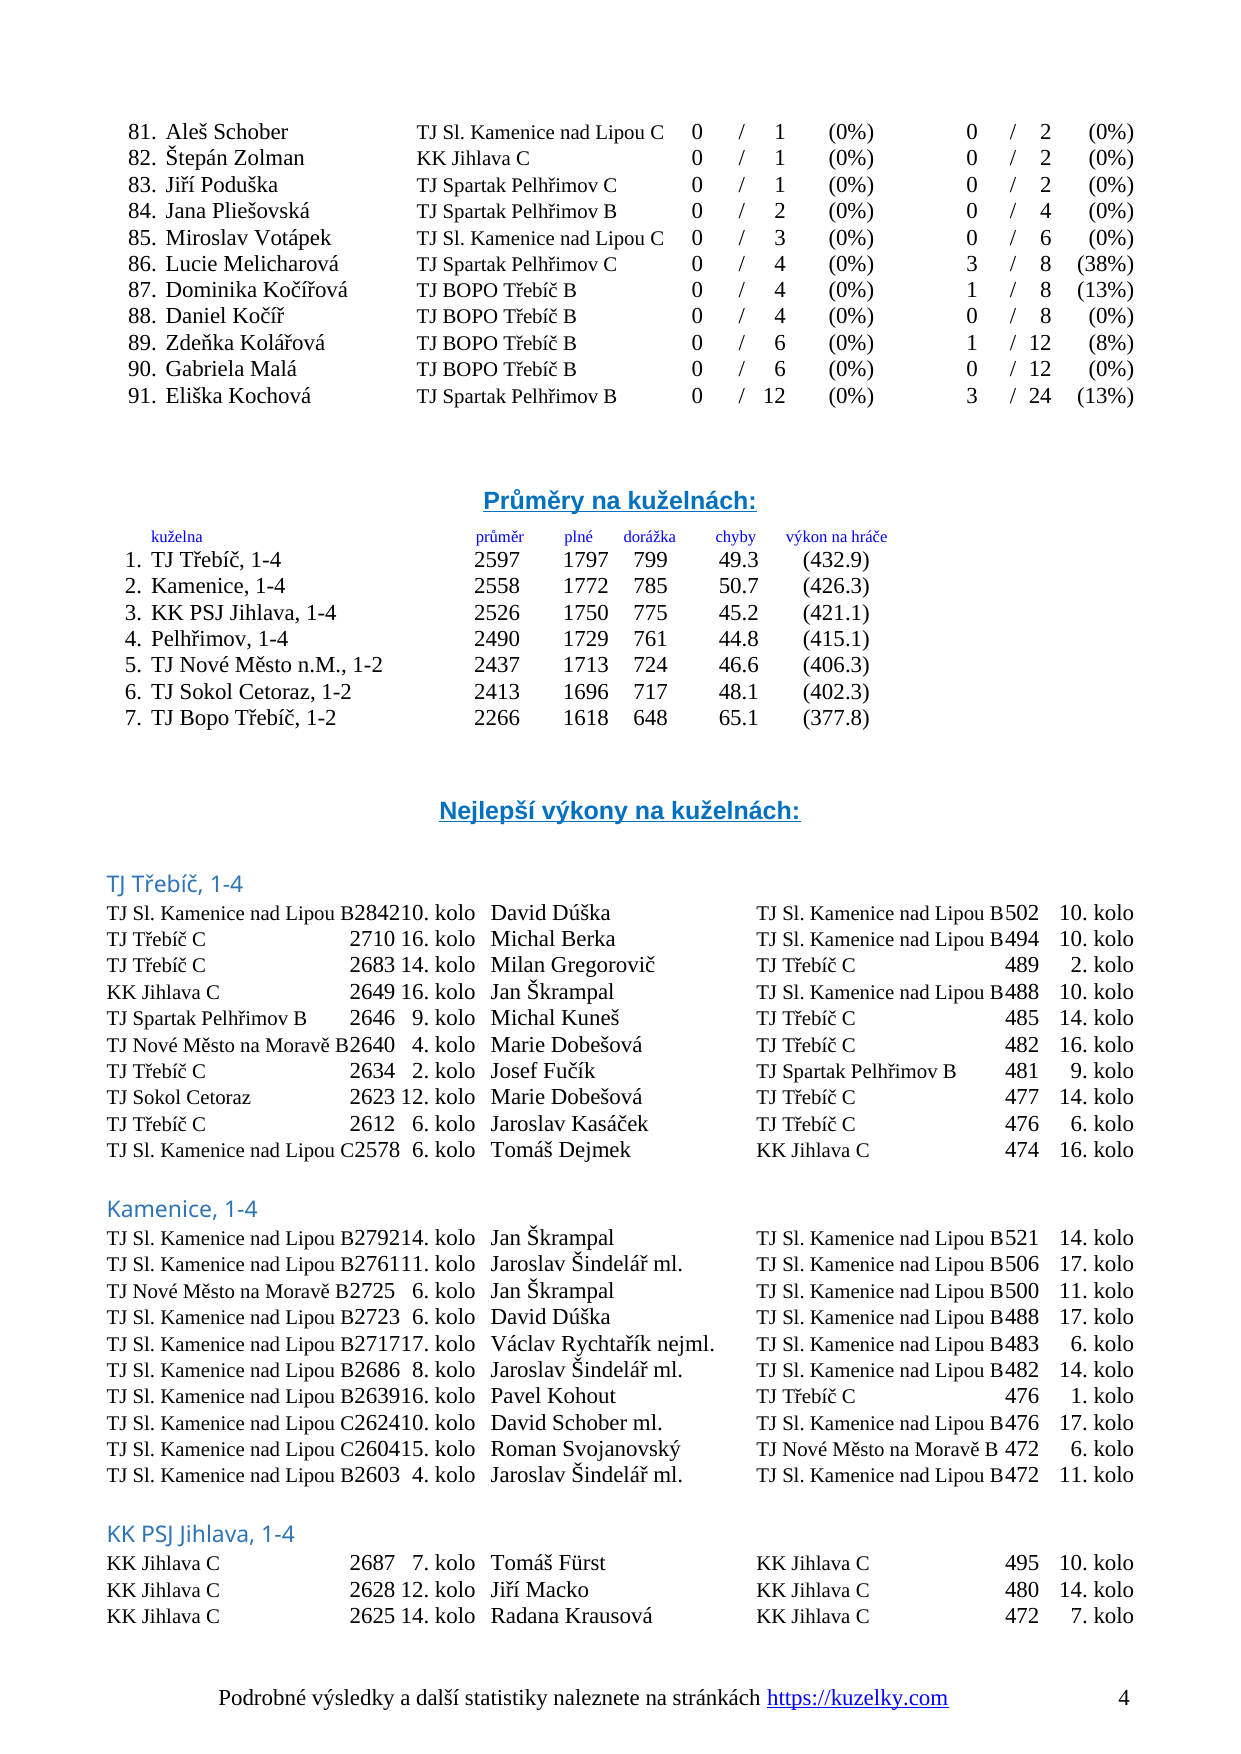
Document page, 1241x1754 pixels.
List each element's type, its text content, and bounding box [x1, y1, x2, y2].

text TJ Sl. Kamenice nad Lipou B 2723 6. kolo David Dúška TJ Sl. Kamenice nad Lipou B 488 17. kolo [106, 1303, 1134, 1329]
text 82. Štepán Zolman KK Jihlava C 0 / 1 (0%) 0 / 2 (0%) [106, 144, 1134, 171]
text 3. KK PSJ Jihlava, 1-4 2526 1750 775 45.2 (421.1) [106, 599, 1134, 625]
text TJ Sl. Kamenice nad Lipou B 2842 10. kolo David Dúška TJ Sl. Kamenice nad Lipou B 502 10. kolo [106, 899, 1134, 925]
text Průměry na kuželnách: [94, 486, 1145, 514]
text 4. Pelhřimov, 1-4 2490 1729 761 44.8 (415.1) [106, 625, 1134, 652]
text 87. Dominika Kočířová TJ BOPO Třebíč B 0 / 4 (0%) 1 / 8 (13%) [106, 276, 1134, 303]
text TJ Třebíč C 2634 2. kolo Josef Fučík TJ Spartak Pelhřimov B 481 9. kolo [106, 1057, 1134, 1083]
text TJ Sl. Kamenice nad Lipou C 2604 15. kolo Roman Svojanovský TJ Nové Město na Moravě B 472 6. kolo [106, 1435, 1134, 1461]
text TJ Sl. Kamenice nad Lipou B 2686 8. kolo Jaroslav Šindelář ml. TJ Sl. Kamenice nad Lipou B 482 14. kolo [106, 1356, 1134, 1382]
subtitle KK PSJ Jihlava, 1-4 [106, 1518, 1134, 1549]
text TJ Sl. Kamenice nad Lipou C 2624 10. kolo David Schober ml. TJ Sl. Kamenice nad Lipou B 476 17. kolo [106, 1409, 1134, 1435]
text 81. Aleš Schober TJ Sl. Kamenice nad Lipou C 0 / 1 (0%) 0 / 2 (0%) [106, 118, 1134, 144]
text 86. Lucie Melicharová TJ Spartak Pelhřimov C 0 / 4 (0%) 3 / 8 (38%) [106, 250, 1134, 276]
text TJ Sl. Kamenice nad Lipou C 2578 6. kolo Tomáš Dejmek KK Jihlava C 474 16. kolo [106, 1136, 1134, 1162]
text 83. Jiří Poduška TJ Spartak Pelhřimov C 0 / 1 (0%) 0 / 2 (0%) [106, 171, 1134, 197]
text KK Jihlava C 2628 12. kolo Jiří Macko KK Jihlava C 480 14. kolo [106, 1576, 1134, 1602]
text 90. Gabriela Malá TJ BOPO Třebíč B 0 / 6 (0%) 0 / 12 (0%) [106, 355, 1134, 382]
subtitle Kamenice, 1-4 [106, 1193, 1134, 1224]
text TJ Sl. Kamenice nad Lipou B 2603 4. kolo Jaroslav Šindelář ml. TJ Sl. Kamenice nad Lipou B 472 11. kolo [106, 1461, 1134, 1488]
text TJ Sl. Kamenice nad Lipou B 2717 17. kolo Václav Rychtařík nejml. TJ Sl. Kamenice nad Lipou B 483 6. kolo [106, 1329, 1134, 1356]
text TJ Třebíč C 2683 14. kolo Milan Gregorovič TJ Třebíč C 489 2. kolo [106, 952, 1134, 978]
subtitle TJ Třebíč, 1-4 [106, 868, 1134, 899]
text KK Jihlava C 2687 7. kolo Tomáš Fürst KK Jihlava C 495 10. kolo [106, 1549, 1134, 1576]
text 7. TJ Bopo Třebíč, 1-2 2266 1618 648 65.1 (377.8) [106, 704, 1134, 731]
text TJ Nové Město na Moravě B 2640 4. kolo Marie Dobešová TJ Třebíč C 482 16. kolo [106, 1031, 1134, 1057]
text 85. Miroslav Votápek TJ Sl. Kamenice nad Lipou C 0 / 3 (0%) 0 / 6 (0%) [106, 223, 1134, 250]
text TJ Nové Město na Moravě B 2725 6. kolo Jan Škrampal TJ Sl. Kamenice nad Lipou B 500 11. kolo [106, 1277, 1134, 1303]
text kuželna průměr plné dorážka chyby výkon na hráče [106, 527, 1134, 546]
text TJ Sl. Kamenice nad Lipou B 2792 14. kolo Jan Škrampal TJ Sl. Kamenice nad Lipou B 521 14. kolo [106, 1224, 1134, 1251]
text 2. Kamenice, 1-4 2558 1772 785 50.7 (426.3) [106, 572, 1134, 599]
text 88. Daniel Kočíř TJ BOPO Třebíč B 0 / 4 (0%) 0 / 8 (0%) [106, 303, 1134, 329]
text KK Jihlava C 2649 16. kolo Jan Škrampal TJ Sl. Kamenice nad Lipou B 488 10. kolo [106, 978, 1134, 1004]
text TJ Spartak Pelhřimov B 2646 9. kolo Michal Kuneš TJ Třebíč C 485 14. kolo [106, 1004, 1134, 1031]
text TJ Třebíč C 2710 16. kolo Michal Berka TJ Sl. Kamenice nad Lipou B 494 10. kolo [106, 925, 1134, 952]
text 6. TJ Sokol Cetoraz, 1-2 2413 1696 717 48.1 (402.3) [106, 678, 1134, 704]
text TJ Sokol Cetoraz 2623 12. kolo Marie Dobešová TJ Třebíč C 477 14. kolo [106, 1083, 1134, 1110]
text Nejlepší výkony na kuželnách: [94, 796, 1145, 824]
text 91. Eliška Kochová TJ Spartak Pelhřimov B 0 / 12 (0%) 3 / 24 (13%) [106, 382, 1134, 408]
text 89. Zdeňka Kolářová TJ BOPO Třebíč B 0 / 6 (0%) 1 / 12 (8%) [106, 329, 1134, 355]
text 84. Jana Pliešovská TJ Spartak Pelhřimov B 0 / 2 (0%) 0 / 4 (0%) [106, 197, 1134, 223]
text TJ Sl. Kamenice nad Lipou B 2761 11. kolo Jaroslav Šindelář ml. TJ Sl. Kamenice nad Lipou B 506 17. kolo [106, 1251, 1134, 1277]
text 5. TJ Nové Město n.M., 1-2 2437 1713 724 46.6 (406.3) [106, 652, 1134, 678]
text TJ Třebíč C 2612 6. kolo Jaroslav Kasáček TJ Třebíč C 476 6. kolo [106, 1110, 1134, 1136]
text TJ Sl. Kamenice nad Lipou B 2639 16. kolo Pavel Kohout TJ Třebíč C 476 1. kolo [106, 1382, 1134, 1409]
text KK Jihlava C 2625 14. kolo Radana Krausová KK Jihlava C 472 7. kolo [106, 1602, 1134, 1628]
text 1. TJ Třebíč, 1-4 2597 1797 799 49.3 (432.9) [106, 546, 1134, 572]
